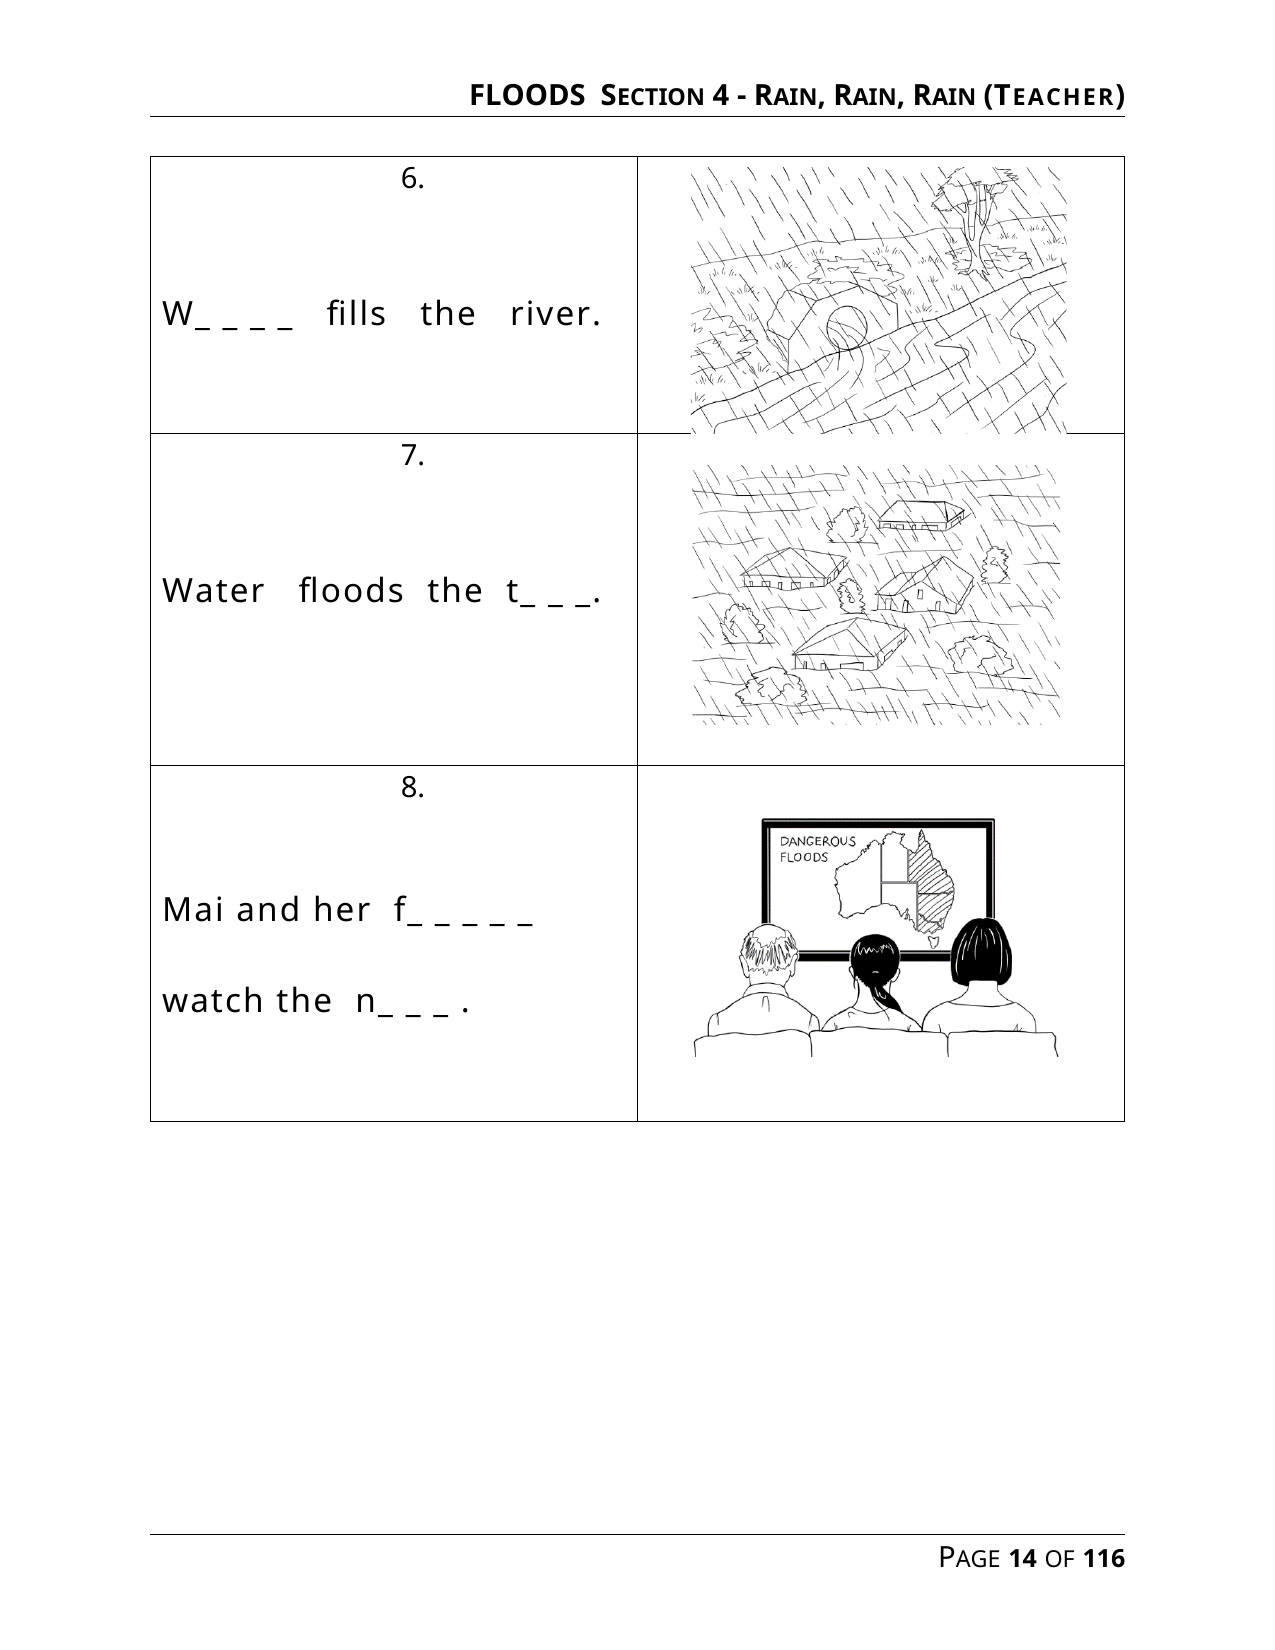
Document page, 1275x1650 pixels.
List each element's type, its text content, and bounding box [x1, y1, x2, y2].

table_cell 7. Water floods the t_ _ _. [151, 434, 637, 765]
table_cell [638, 766, 1124, 1121]
table_cell [638, 157, 1124, 433]
picture [690, 167, 1067, 434]
picture [689, 793, 1063, 1057]
table_cell 6. W_ _ _ _ fills the river. [151, 157, 637, 433]
picture [692, 465, 1060, 725]
table_cell 8. Mai and her f_ _ _ _ _ watch the n_ _ _ . [151, 766, 637, 1121]
table_cell [638, 434, 1124, 765]
